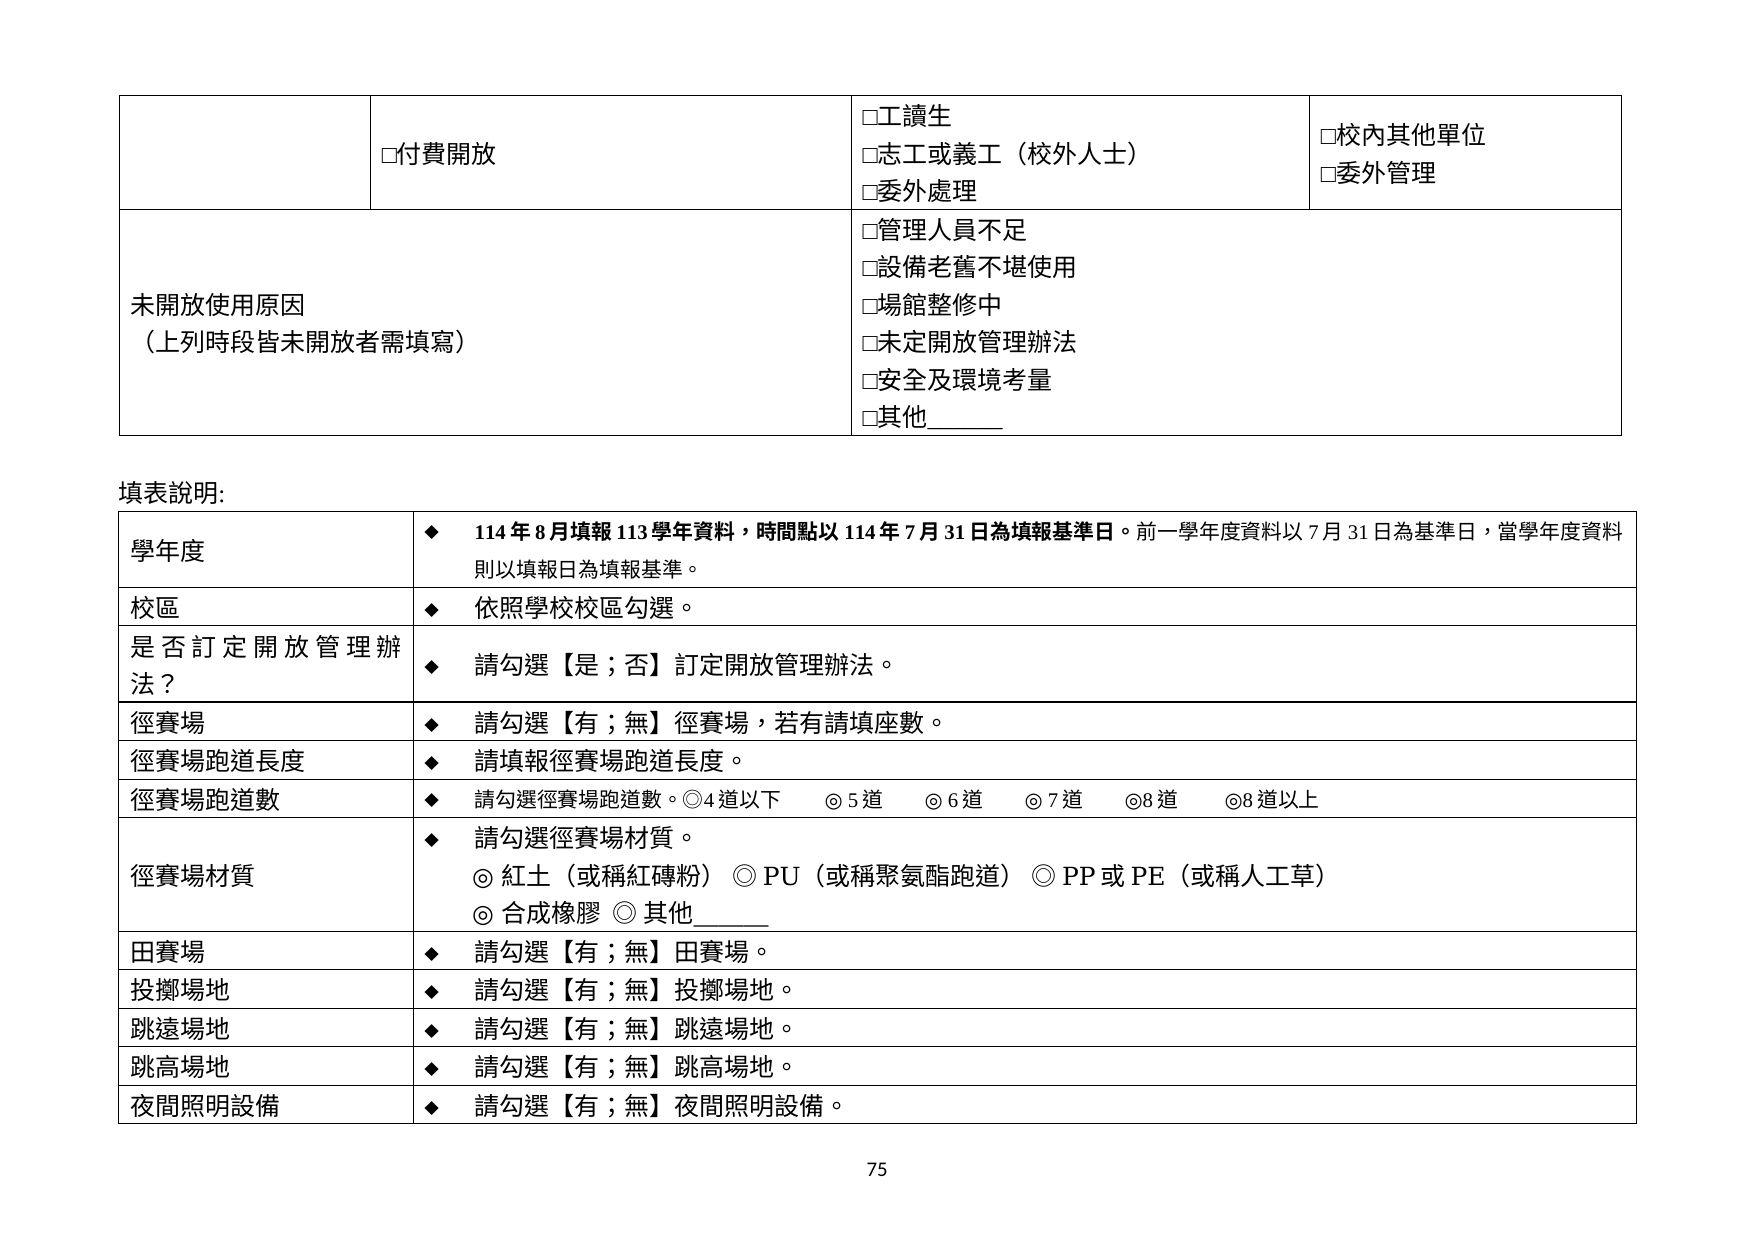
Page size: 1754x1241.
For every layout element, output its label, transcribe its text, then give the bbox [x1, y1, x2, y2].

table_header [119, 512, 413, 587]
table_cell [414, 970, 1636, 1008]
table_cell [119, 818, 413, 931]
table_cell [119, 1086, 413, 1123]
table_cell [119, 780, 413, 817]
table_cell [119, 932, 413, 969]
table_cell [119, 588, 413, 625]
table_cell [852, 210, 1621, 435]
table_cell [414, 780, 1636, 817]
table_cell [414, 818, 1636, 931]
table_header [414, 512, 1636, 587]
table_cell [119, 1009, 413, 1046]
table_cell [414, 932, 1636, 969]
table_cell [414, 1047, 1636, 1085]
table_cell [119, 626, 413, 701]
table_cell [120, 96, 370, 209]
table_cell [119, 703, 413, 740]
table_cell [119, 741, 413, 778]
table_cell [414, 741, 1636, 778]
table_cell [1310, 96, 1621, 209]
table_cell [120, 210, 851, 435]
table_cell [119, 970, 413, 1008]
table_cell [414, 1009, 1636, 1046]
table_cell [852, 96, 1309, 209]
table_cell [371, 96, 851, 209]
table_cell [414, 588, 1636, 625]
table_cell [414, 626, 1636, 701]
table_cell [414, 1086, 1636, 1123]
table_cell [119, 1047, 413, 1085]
text 填表說明: [118, 473, 1636, 511]
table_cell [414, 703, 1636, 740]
